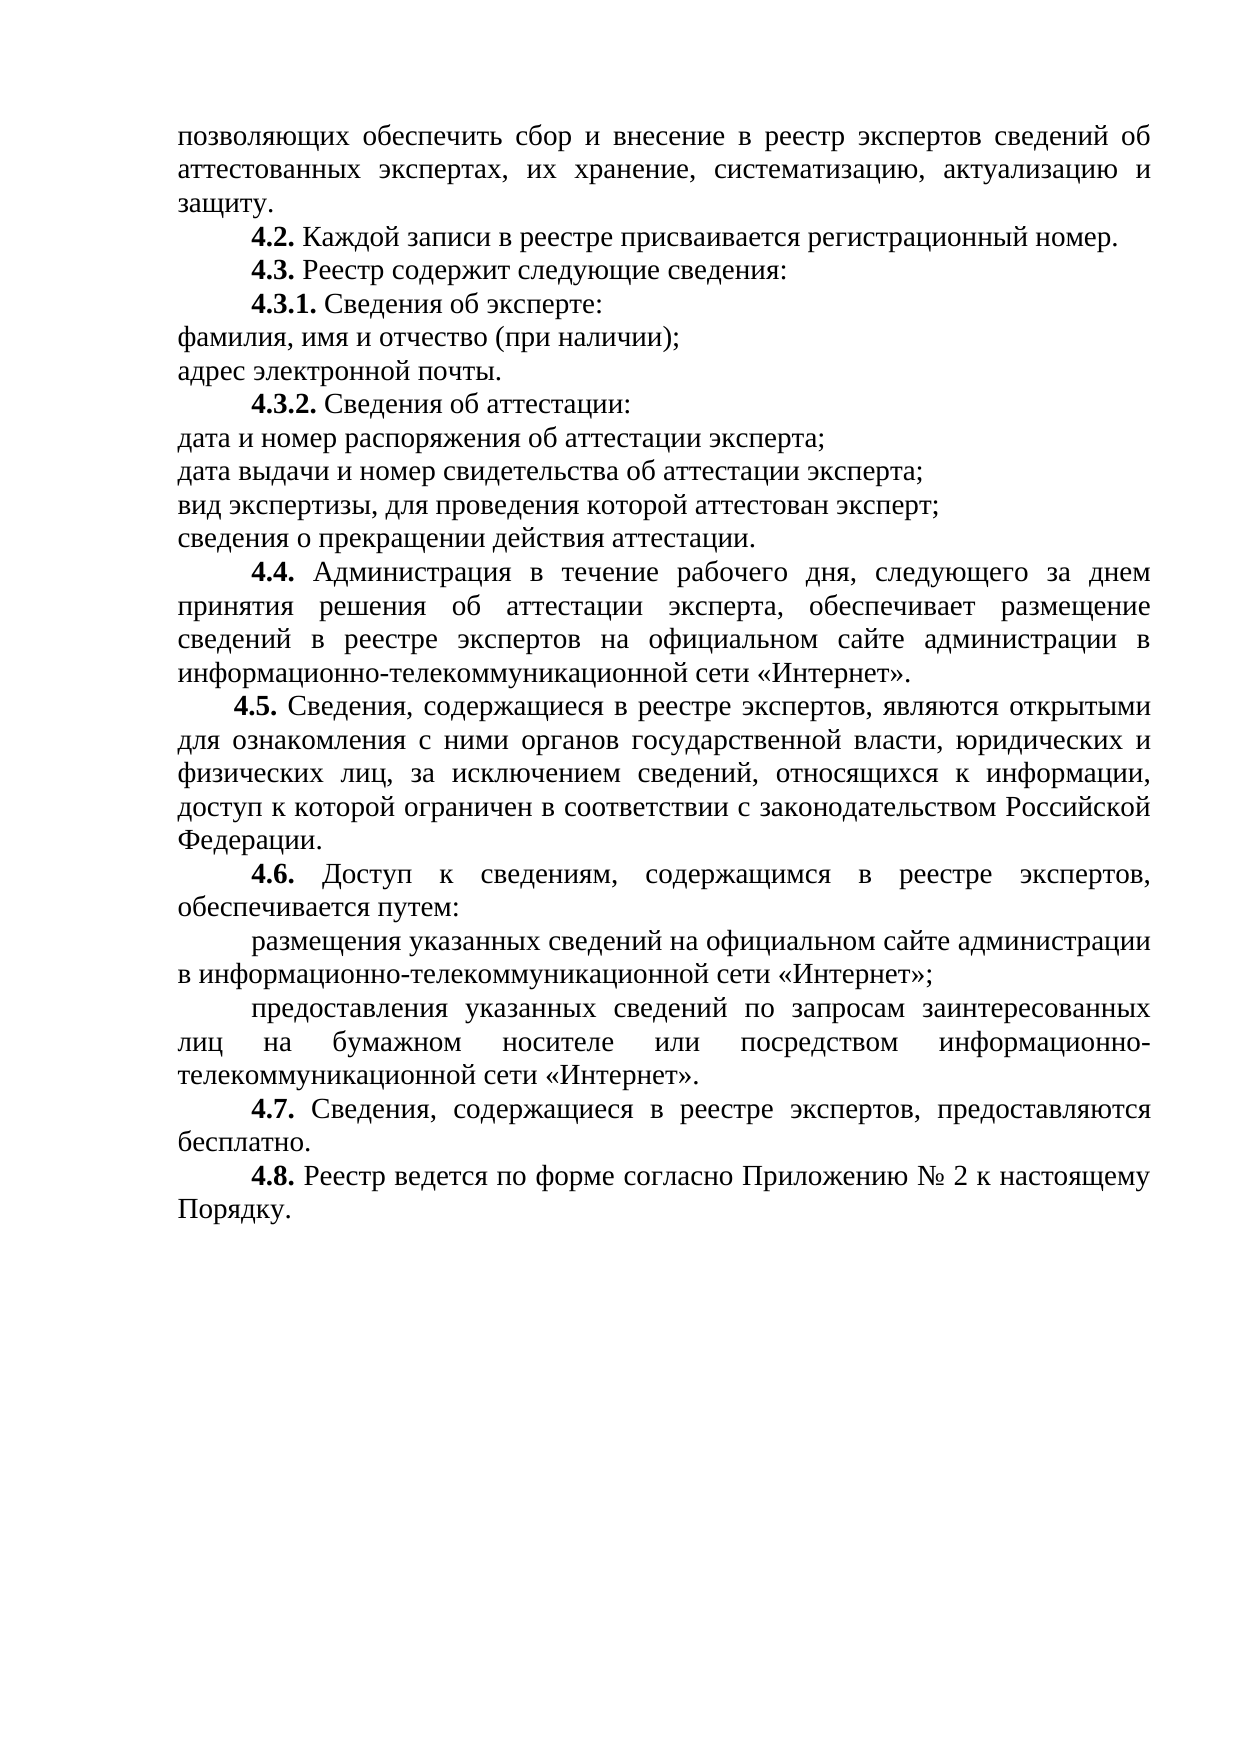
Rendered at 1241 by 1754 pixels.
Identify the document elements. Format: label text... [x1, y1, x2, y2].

text 4.4. Администрация в течение рабочего дня, следующего за днем принятия решения об аттестации эксперта, обеспечивает размещение сведений в реестре экспертов на официальном сайте администрации в информационно-телекоммуникационной сети «Интернет». [177, 554, 1152, 688]
text 4.2. Каждой записи в реестре присваивается регистрационный номер. [177, 219, 1152, 252]
text 4.3. Реестр содержит следующие сведения: [177, 252, 1152, 286]
text 4.6. Доступ к сведениям, содержащимся в реестре экспертов, обеспечивается путем: [177, 856, 1152, 923]
text 4.5. Сведения, содержащиеся в реестре экспертов, являются открытыми для ознакомления с ними органов государственной власти, юридических и физических лиц, за исключением сведений, относящихся к информации, доступ к которой ограничен в соответствии с законодательством Российской Федерации. [177, 688, 1152, 856]
text 4.8. Реестр ведется по форме согласно Приложению № 2 к настоящему Порядку. [177, 1158, 1152, 1225]
text размещения указанных сведений на официальном сайте администрации в информационно-телекоммуникационной сети «Интернет»; [177, 923, 1152, 990]
text фамилия, имя и отчество (при наличии); [177, 319, 1152, 353]
text дата выдачи и номер свидетельства об аттестации эксперта; [177, 453, 1152, 487]
text дата и номер распоряжения об аттестации эксперта; [177, 420, 1152, 453]
text 4.7. Сведения, содержащиеся в реестре экспертов, предоставляются бесплатно. [177, 1091, 1152, 1158]
text сведения о прекращении действия аттестации. [177, 521, 1152, 554]
text адрес электронной почты. [177, 353, 1152, 386]
text вид экспертизы, для проведения которой аттестован эксперт; [177, 487, 1152, 521]
text 4.3.1. Сведения об эксперте: [177, 286, 1152, 319]
text предоставления указанных сведений по запросам заинтересованных лиц на бумажном носителе или посредством информационно-телекоммуникационной сети «Интернет». [177, 990, 1152, 1091]
text 4.3.2. Сведения об аттестации: [177, 386, 1152, 420]
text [177, 118, 1152, 219]
